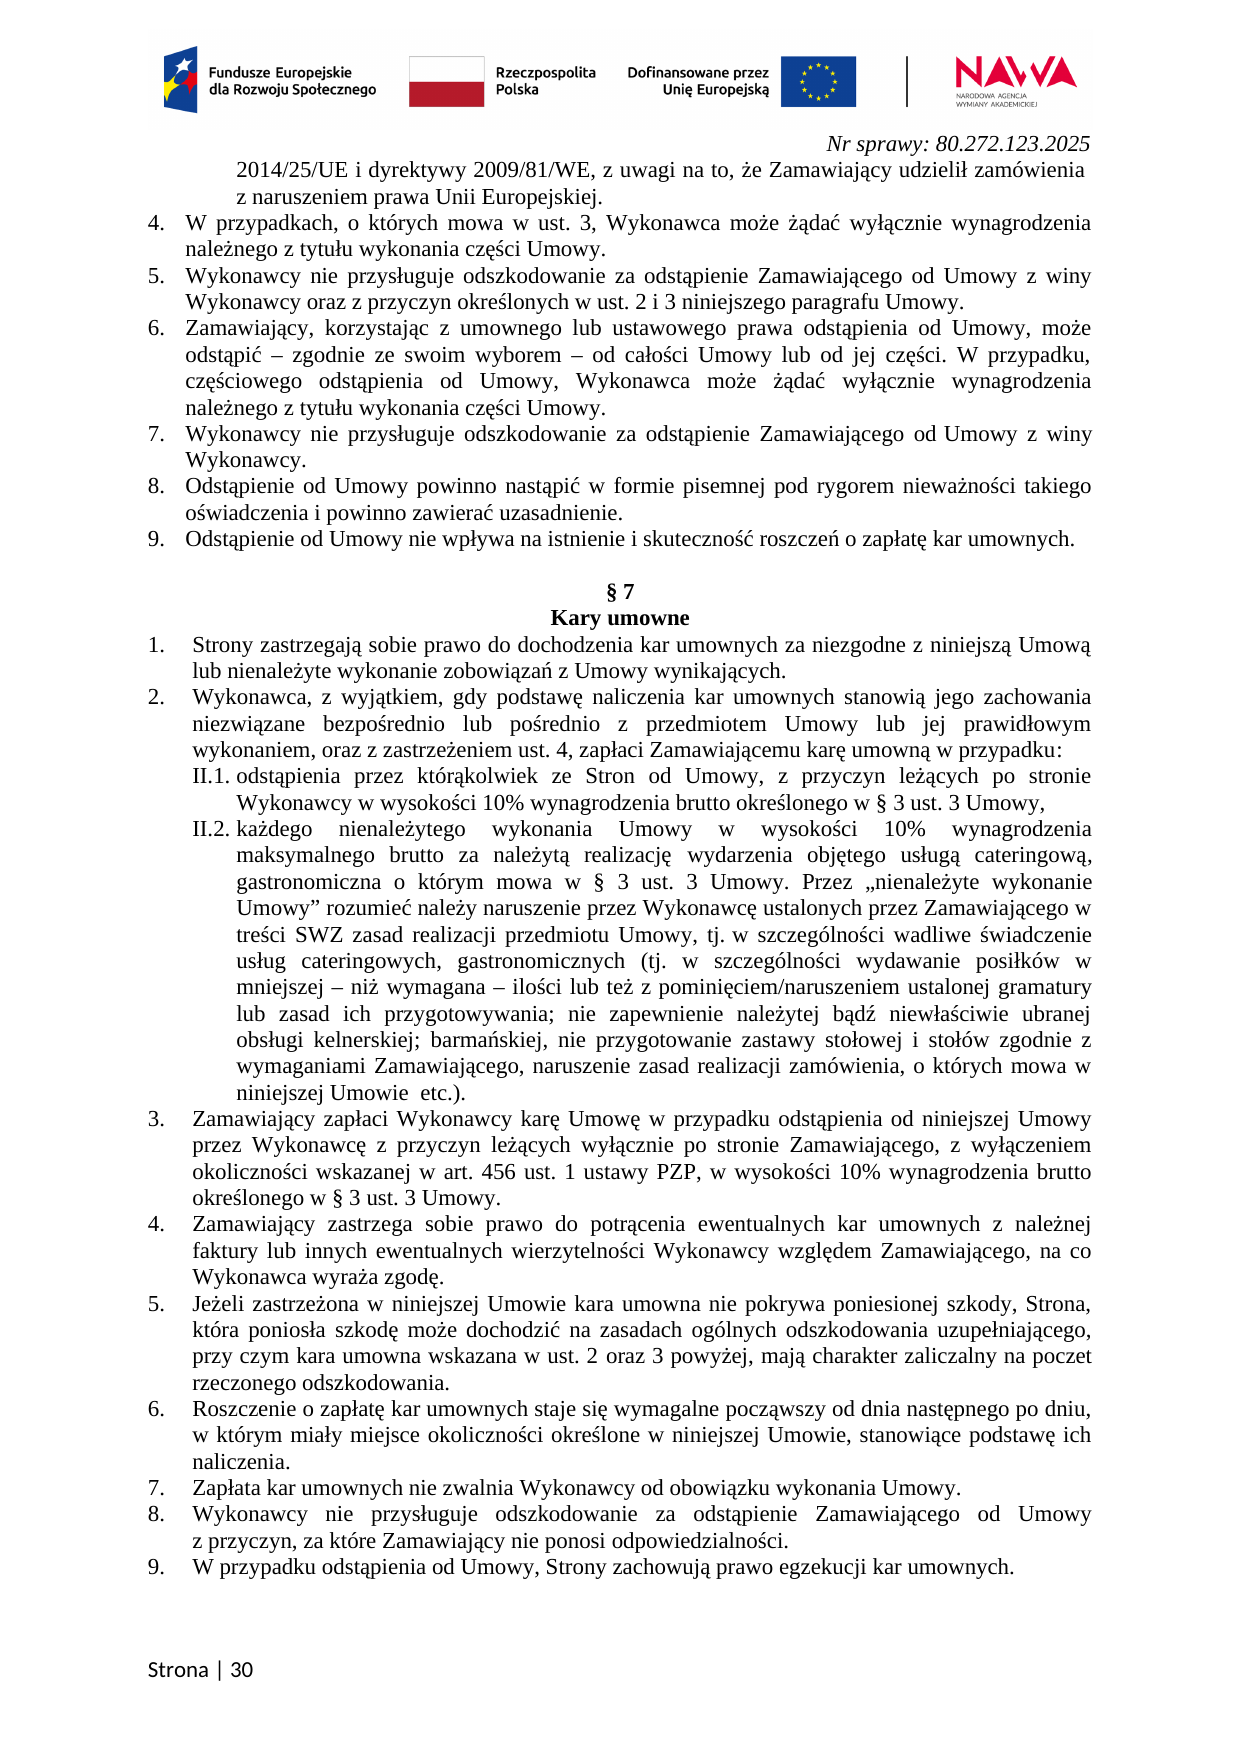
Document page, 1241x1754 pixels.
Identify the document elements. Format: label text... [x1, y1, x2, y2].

list Jeżeli zastrzeżona w niniejszej Umowie kara umowna nie pokrywa poniesionej szkody, Strona, która poniosła szkodę może dochodzić na zasadach ogólnych odszkodowania uzupełniającego, przy czym kara umowna wskazana w ust. 2 oraz 3 powyżej, mają charakter zaliczalny na poczet rzeczonego odszkodowania. [148, 1289, 1093, 1395]
list Roszczenie o zapłatę kar umownych staje się wymagalne począwszy od dnia następnego po dniu, w którym miały miejsce okoliczności określone w niniejszej Umowie, stanowiące podstawę ich naliczenia. [148, 1395, 1093, 1474]
list Zamawiający zapłaci Wykonawcy karę Umowę w przypadku odstąpienia od niniejszej Umowy przez Wykonawcę z przyczyn leżących wyłącznie po stronie Zamawiającego, z wyłączeniem okoliczności wskazanej w art. 456 ust. 1 ustawy PZP, w wysokości 10% wynagrodzenia brutto określonego w § 3 ust. 3 Umowy. [148, 1105, 1093, 1211]
list W przypadkach, o których mowa w ust. 3, Wykonawca może żądać wyłącznie wynagrodzenia należnego z tytułu wykonania części Umowy. [148, 209, 1093, 262]
list Strony zastrzegają sobie prawo do dochodzenia kar umownych za niezgodne z niniejszą Umową lub nienależyte wykonanie zobowiązań z Umowy wynikających. [148, 631, 1093, 683]
text § 7 [148, 578, 1093, 604]
text Kary umowne [148, 604, 1093, 631]
list odstąpienia przez którąkolwiek ze Stron od Umowy, z przyczyn leżących po stronie Wykonawcy w wysokości 10% wynagrodzenia brutto określonego w § 3 ust. 3 Umowy, [192, 762, 1093, 815]
list Zamawiający zastrzega sobie prawo do potrącenia ewentualnych kar umownych z należnej faktury lub innych ewentualnych wierzytelności Wykonawcy względem Zamawiającego, na co Wykonawca wyraża zgodę. [148, 1211, 1093, 1289]
list Wykonawcy nie przysługuje odszkodowanie za odstąpienie Zamawiającego od Umowy z winy Wykonawcy oraz z przyczyn określonych w ust. 2 i 3 niniejszego paragrafu Umowy. [148, 262, 1093, 314]
list Odstąpienie od Umowy powinno nastąpić w formie pisemnej pod rygorem nieważności takiego oświadczenia i powinno zawierać uzasadnienie. [148, 473, 1093, 525]
list Zamawiający, korzystając z umownego lub ustawowego prawa odstąpienia od Umowy, może odstąpić – zgodnie ze swoim wyborem – od całości Umowy lub od jej części. W przypadku, częściowego odstąpienia od Umowy, Wykonawca może żądać wyłącznie wynagrodzenia należnego z tytułu wykonania części Umowy. [148, 314, 1093, 420]
list Odstąpienie od Umowy nie wpływa na istnienie i skuteczność roszczeń o zapłatę kar umownych. [148, 525, 1093, 552]
list Zapłata kar umownych nie zwalnia Wykonawcy od obowiązku wykonania Umowy. [148, 1474, 1093, 1500]
list Wykonawcy nie przysługuje odszkodowanie za odstąpienie Zamawiającego od Umowy z winy Wykonawcy. [148, 420, 1093, 473]
list każdego nienależytego wykonania Umowy w wysokości 10% wynagrodzenia maksymalnego brutto za należytą realizację wydarzenia objętego usługą cateringową, gastronomiczna o którym mowa w § 3 ust. 3 Umowy. Przez „nienależyte wykonanie Umowy” rozumieć należy naruszenie przez Wykonawcę ustalonych przez Zamawiającego w treści SWZ zasad realizacji przedmiotu Umowy, tj. w szczególności wadliwe świadczenie usług cateringowych, gastronomicznych (tj. w szczególności wydawanie posiłków w mniejszej – niż wymagana – ilości lub też z pominięciem/naruszeniem ustalonej gramatury lub zasad ich przygotowywania; nie zapewnienie należytej bądź niewłaściwie ubranej obsługi kelnerskiej; barmańskiej, nie przygotowanie zastawy stołowej i stołów zgodnie z wymaganiami Zamawiającego, naruszenie zasad realizacji zamówienia, o których mowa w niniejszej Umowie etc.). [192, 815, 1093, 1105]
picture [147, 29, 1093, 130]
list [192, 156, 1093, 209]
list Wykonawcy nie przysługuje odszkodowanie za odstąpienie Zamawiającego od Umowy z przyczyn, za które Zamawiający nie ponosi odpowiedzialności. [148, 1500, 1093, 1553]
list Wykonawca, z wyjątkiem, gdy podstawę naliczenia kar umownych stanowią jego zachowania niezwiązane bezpośrednio lub pośrednio z przedmiotem Umowy lub jej prawidłowym wykonaniem, oraz z zastrzeżeniem ust. 4, zapłaci Zamawiającemu karę umowną w przypadku: [148, 683, 1093, 762]
list W przypadku odstąpienia od Umowy, Strony zachowują prawo egzekucji kar umownych. [148, 1553, 1093, 1579]
